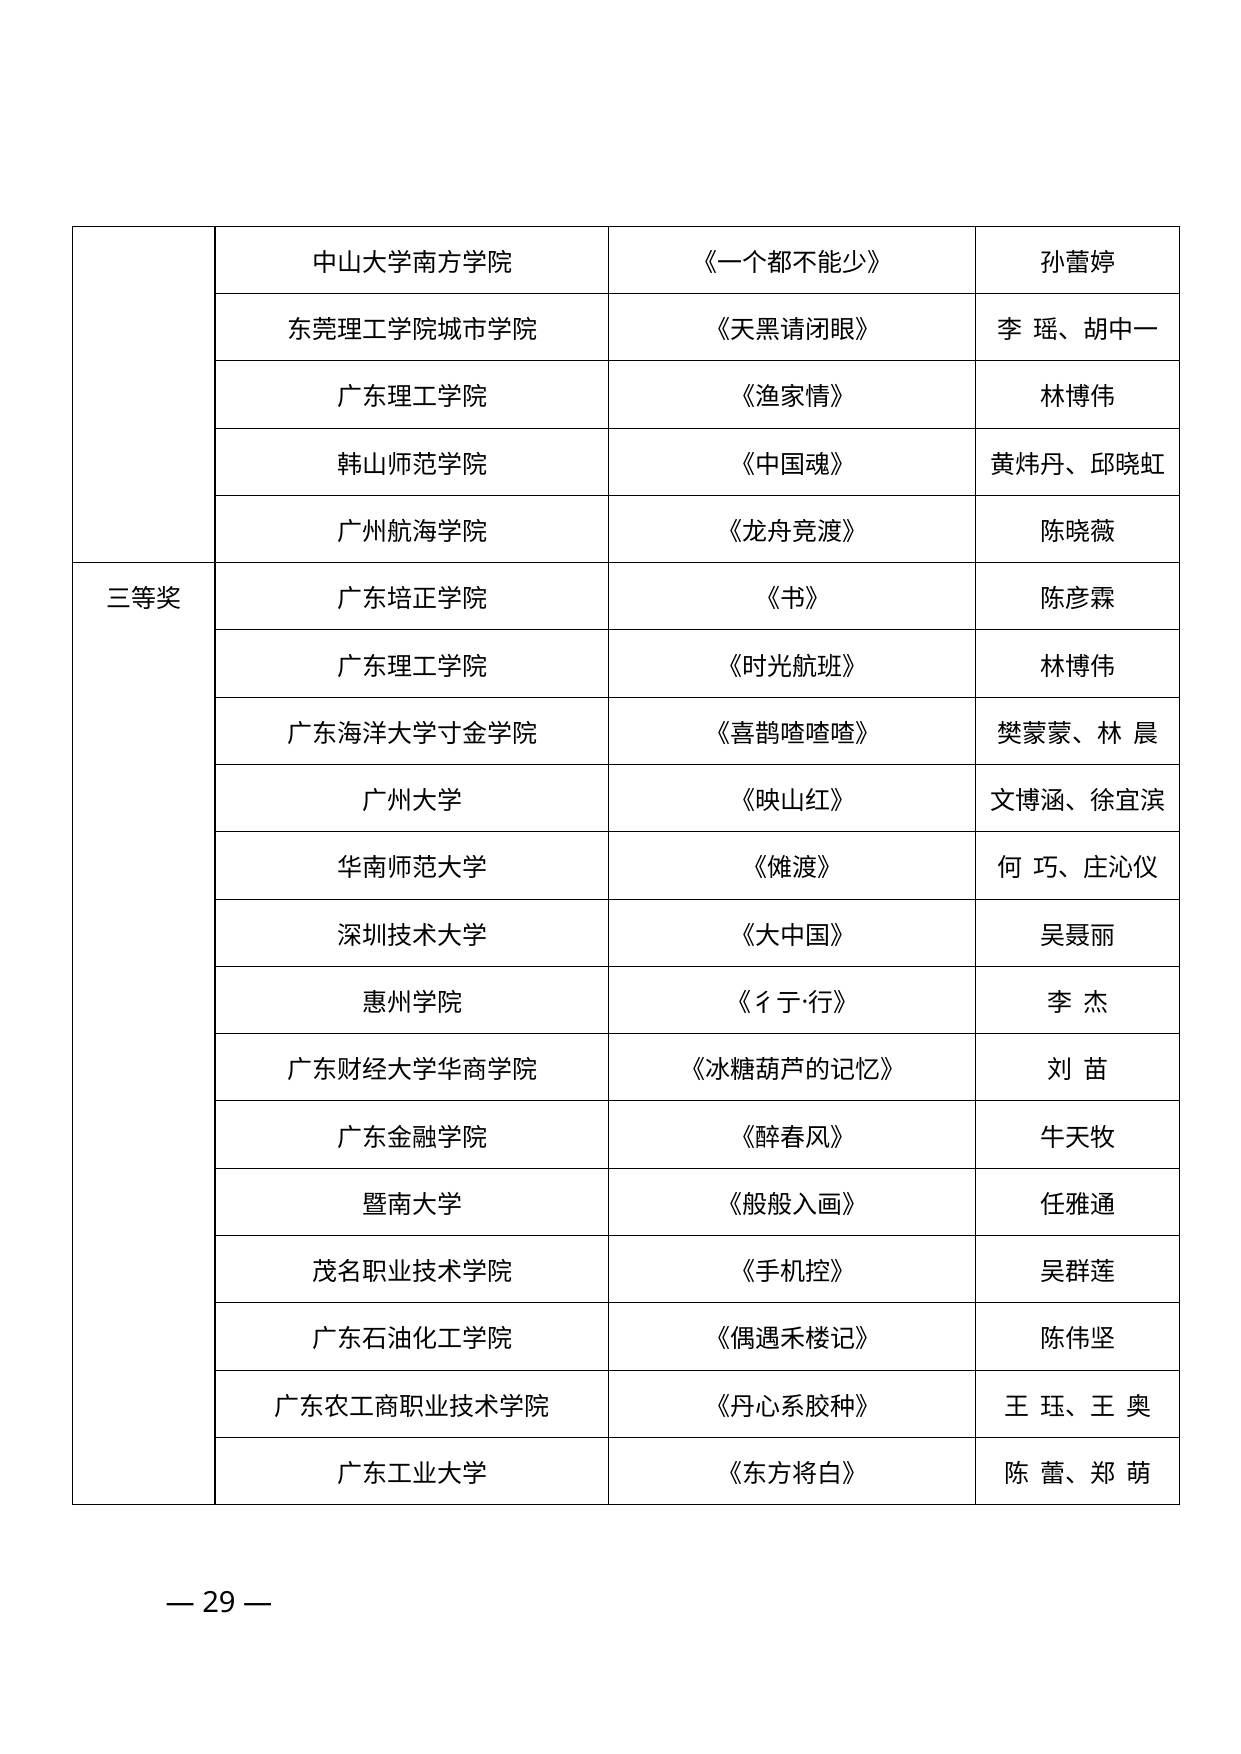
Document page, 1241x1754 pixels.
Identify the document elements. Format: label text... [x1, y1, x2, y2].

table_cell 《般般入画》 [609, 1169, 975, 1235]
table_cell 陈晓薇 [976, 496, 1179, 562]
table_cell 《中国魂》 [609, 429, 975, 495]
table_cell 广东石油化工学院 [216, 1303, 608, 1369]
table_cell 三等奖 [73, 563, 214, 1504]
table_cell 广东农工商职业技术学院 [216, 1371, 608, 1437]
table_cell 《大中国》 [609, 900, 975, 966]
table_cell 东莞理工学院城市学院 [216, 294, 608, 360]
table_cell 黄炜丹、邱晓虹 [976, 429, 1179, 495]
table_cell 广东理工学院 [216, 361, 608, 427]
table_cell 王 珏、王 奥 [976, 1371, 1179, 1437]
table_cell 孙蕾婷 [976, 227, 1179, 293]
table_cell 惠州学院 [216, 967, 608, 1033]
table_cell 《丹心系胶种》 [609, 1371, 975, 1437]
table_cell 陈彦霖 [976, 563, 1179, 629]
table_cell 林博伟 [976, 630, 1179, 697]
table_cell 文博涵、徐宜滨 [976, 765, 1179, 831]
table_cell 《映山红》 [609, 765, 975, 831]
table_cell 李 杰 [976, 967, 1179, 1033]
table_cell 《渔家情》 [609, 361, 975, 427]
table_cell 《傩渡》 [609, 832, 975, 898]
table_cell 茂名职业技术学院 [216, 1236, 608, 1302]
table_cell 《醉春风》 [609, 1101, 975, 1168]
table_cell 陈 蕾、郑 萌 [976, 1438, 1179, 1504]
table_cell 广东财经大学华商学院 [216, 1034, 608, 1100]
table_cell 《书》 [609, 563, 975, 629]
table_cell 《东方将白》 [609, 1438, 975, 1504]
table_cell 深圳技术大学 [216, 900, 608, 966]
table_cell 何 巧、庄沁仪 [976, 832, 1179, 898]
table_cell 刘 苗 [976, 1034, 1179, 1100]
table_cell 陈伟坚 [976, 1303, 1179, 1369]
table_cell 华南师范大学 [216, 832, 608, 898]
table_cell 广东海洋大学寸金学院 [216, 698, 608, 764]
table_cell 《偶遇禾楼记》 [609, 1303, 975, 1369]
table_cell 韩山师范学院 [216, 429, 608, 495]
table_cell 广州大学 [216, 765, 608, 831]
table_cell 《龙舟竞渡》 [609, 496, 975, 562]
table_cell 《天黑请闭眼》 [609, 294, 975, 360]
table_cell 林博伟 [976, 361, 1179, 427]
table_cell 《一个都不能少》 [609, 227, 975, 293]
table_cell 《冰糖葫芦的记忆》 [609, 1034, 975, 1100]
table_cell 广东培正学院 [216, 563, 608, 629]
table_cell 中山大学南方学院 [216, 227, 608, 293]
table_cell 吴聂丽 [976, 900, 1179, 966]
table_cell 牛天牧 [976, 1101, 1179, 1168]
table_cell 《喜鹊喳喳喳》 [609, 698, 975, 764]
table_cell 吴群莲 [976, 1236, 1179, 1302]
table_cell 广东工业大学 [216, 1438, 608, 1504]
table_cell 李 瑶、胡中一 [976, 294, 1179, 360]
table_cell 广东理工学院 [216, 630, 608, 697]
table_cell 《手机控》 [609, 1236, 975, 1302]
table_cell 樊蒙蒙、林 晨 [976, 698, 1179, 764]
table_cell 《彳亍·行》 [609, 967, 975, 1033]
table_cell 任雅通 [976, 1169, 1179, 1235]
table_cell 暨南大学 [216, 1169, 608, 1235]
table_cell 广州航海学院 [216, 496, 608, 562]
table_cell 《时光航班》 [609, 630, 975, 697]
table_cell 广东金融学院 [216, 1101, 608, 1168]
